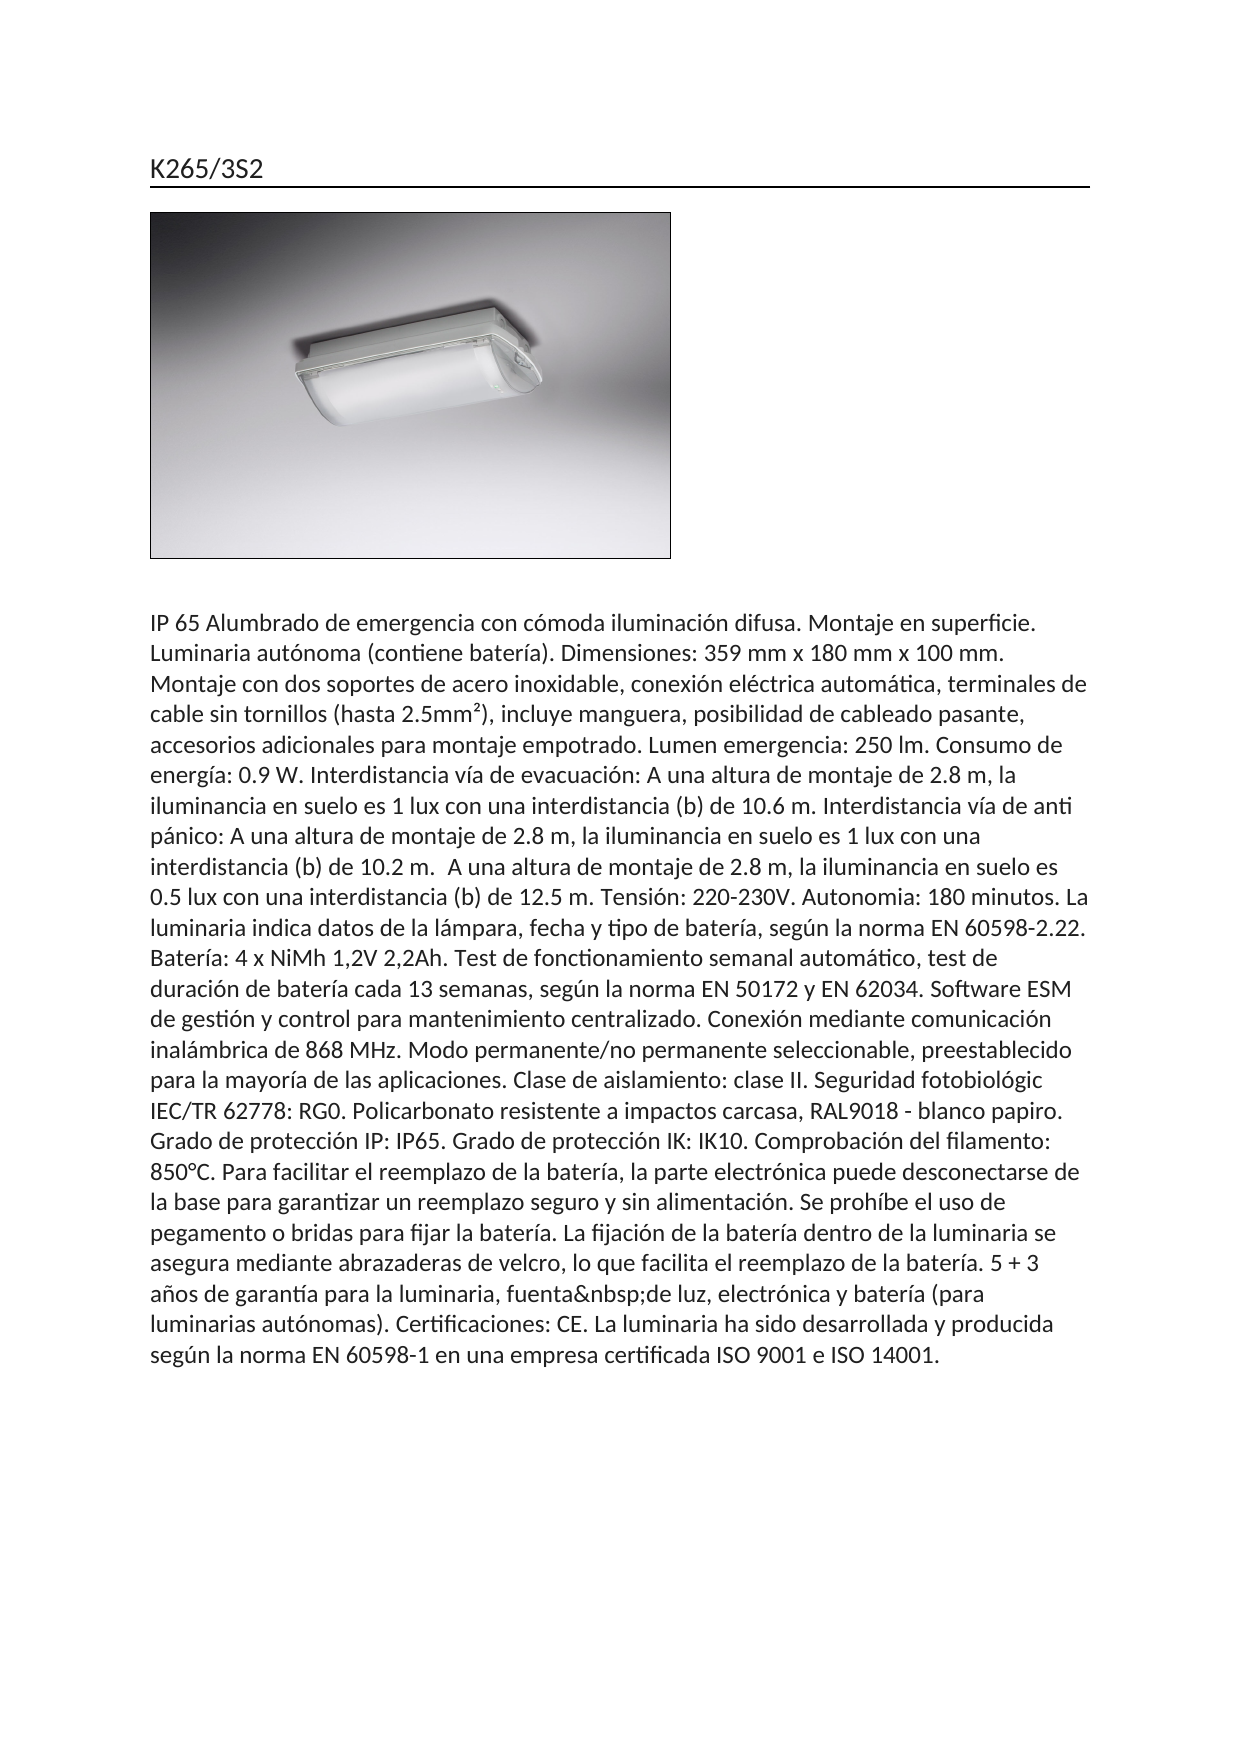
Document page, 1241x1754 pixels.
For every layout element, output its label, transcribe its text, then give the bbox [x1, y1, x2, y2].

text K265/3S2 [150, 150, 1090, 186]
text IP 65 Alumbrado de emergencia con cómoda iluminación difusa. Montaje en superficie. Luminaria autónoma (contiene batería). Dimensiones: 359 mm x 180 mm x 100 mm. Montaje con dos soportes de acero inoxidable, conexión eléctrica automática, terminales de cable sin tornillos (hasta 2.5mm²), incluye manguera, posibilidad de cableado pasante, accesorios adicionales para montaje empotrado. Lumen emergencia: 250 lm. Consumo de energía: 0.9 W. Interdistancia vía de evacuación: A una altura de montaje de 2.8 m, la iluminancia en suelo es 1 lux con una interdistancia (b) de 10.6 m. Interdistancia vía de anti pánico: A una altura de montaje de 2.8 m, la iluminancia en suelo es 1 lux con una interdistancia (b) de 10.2 m. A una altura de montaje de 2.8 m, la iluminancia en suelo es 0.5 lux con una interdistancia (b) de 12.5 m. Tensión: 220-230V. Autonomia: 180 minutos. La luminaria indica datos de la lámpara, fecha y tipo de batería, según la norma EN 60598-2.22. Batería: 4 x NiMh 1,2V 2,2Ah. Test de fonctionamiento semanal automático, test de duración de batería cada 13 semanas, según la norma EN 50172 y EN 62034. Software ESM de gestión y control para mantenimiento centralizado. Conexión mediante comunicación inalámbrica de 868 MHz. Modo permanente/no permanente seleccionable, preestablecido para la mayoría de las aplicaciones. Clase de aislamiento: clase II. Seguridad fotobiológic IEC/TR 62778: RG0. Policarbonato resistente a impactos carcasa, RAL9018 - blanco papiro. Grado de protección IP: IP65. Grado de protección IK: IK10. Comprobación del filamento: 850°C. Para facilitar el reemplazo de la batería, la parte electrónica puede desconectarse de la base para garantizar un reemplazo seguro y sin alimentación. Se prohíbe el uso de pegamento o bridas para fijar la batería. La fijación de la batería dentro de la luminaria se asegura mediante abrazaderas de velcro, lo que facilita el reemplazo de la batería. 5 + 3 años de garantía para la luminaria, fuenta&nbsp;de luz, electrónica y batería (para luminarias autónomas). Certificaciones: CE. La luminaria ha sido desarrollada y producida según la norma EN 60598-1 en una empresa certificada ISO 9001 e ISO 14001. [150, 607, 1090, 1370]
picture [151, 213, 670, 558]
